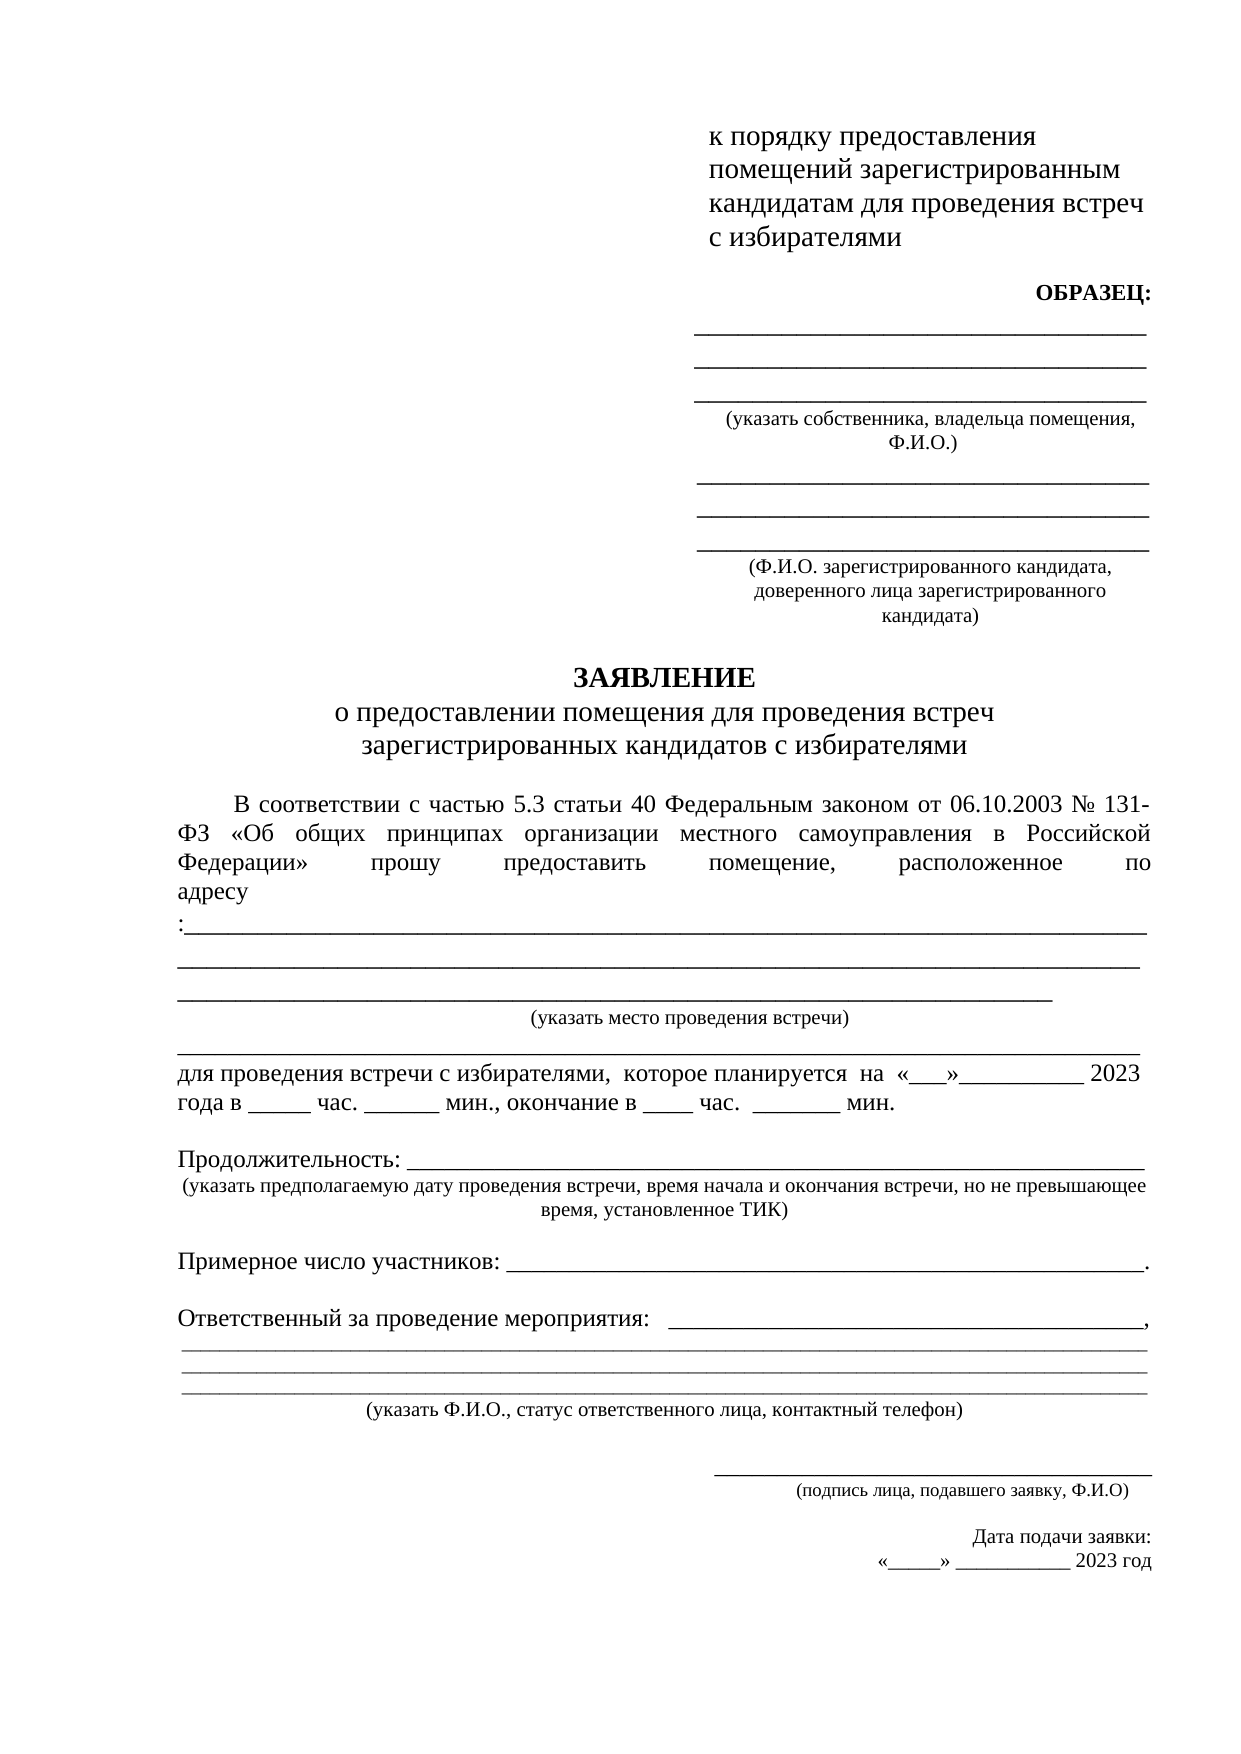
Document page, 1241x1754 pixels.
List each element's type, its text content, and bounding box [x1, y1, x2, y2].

text ОБРАЗЕЦ: [177, 279, 1152, 305]
text ___________________________________ [177, 1450, 1152, 1478]
text (подпись лица, подавшего заявку, Ф.И.О) [177, 1478, 1152, 1500]
text ЗАЯВЛЕНИЕ [177, 660, 1152, 694]
text (указать предполагаемую дату проведения встречи, время начала и окончания встречи, но не превышающее время, установленное ТИК) [177, 1173, 1152, 1221]
text (указать место проведения встречи) _____________________________________________________________________________ для проведения встречи с избирателями, которое планируется на «___»__________ 2023 года в _____ час. ______ мин., окончание в ____ час. _______ мин. [177, 1005, 1152, 1115]
table_header _____________________________________________________________________________________________ (указать собственника, владельца помещения, Ф.И.О.) _____________________________________________________________________________________________ (Ф.И.О. зарегистрированного кандидата, доверенного лица зарегистрированного кандидата) [712, 305, 1163, 627]
text В соответствии с частью 5.3 статьи 40 Федеральным законом от 06.10.2003 № 131-ФЗ «Об общих принципах организации местного самоуправления в Российской Федерации» прошу предоставить помещение, расположенное по адресу:________________________________________________________________________________________________________________________________________________________________________________________________ [177, 789, 1152, 1005]
text к порядку предоставления помещений зарегистрированным кандидатам для проведения встреч с избирателями [709, 118, 1152, 252]
text Дата подачи заявки: [177, 1524, 1152, 1548]
text «_____» ___________ 2023 год [177, 1548, 1152, 1572]
text Ответственный за проведение мероприятия: ______________________________________, [177, 1303, 1152, 1332]
text зарегистрированных кандидатов с избирателями [177, 727, 1152, 761]
text о предоставлении помещения для проведения встреч [177, 694, 1152, 727]
text Примерное число участников: ___________________________________________________. [177, 1246, 1152, 1275]
text Продолжительность: ___________________________________________________________ [177, 1144, 1152, 1173]
text _____________________________________________________________________________________________________________________________________________________________________________________________________________________________________________________________________________________________________________________ (указать Ф.И.О., статус ответственного лица, контактный телефон) [177, 1332, 1152, 1421]
